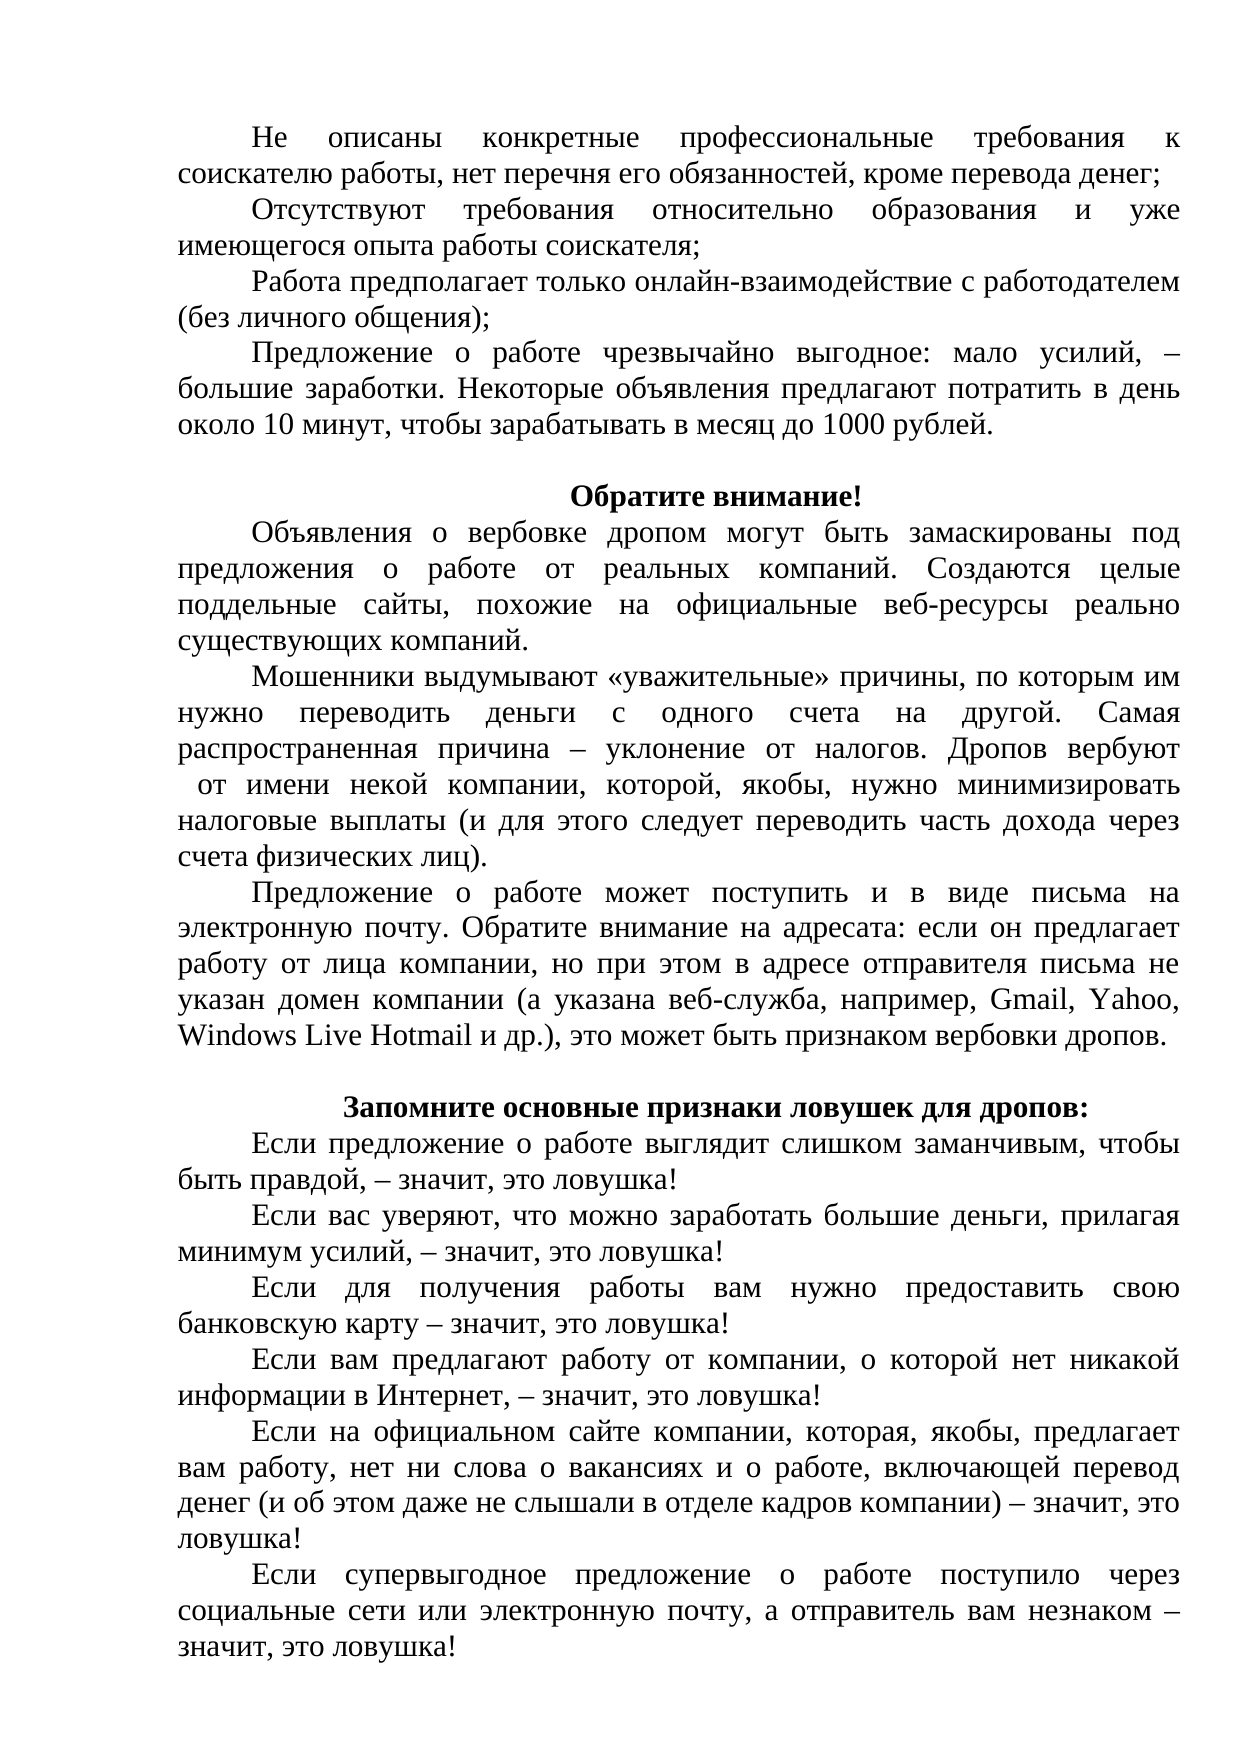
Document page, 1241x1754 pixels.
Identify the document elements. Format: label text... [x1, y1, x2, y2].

text Предложение о работе может поступить и в виде письма на электронную почту. Обратите внимание на адресата: если он предлагает работу от лица компании, но при этом в адресе отправителя письма не указан домен компании (а указана веб-служба, например, Gmail, Yahoo, Windows Live Hotmail и др.), это может быть признаком вербовки дропов. [177, 873, 1181, 1052]
text Если вам предлагают работу от компании, о которой нет никакой информации в Интернет, – значит, это ловушка! [177, 1340, 1181, 1412]
text Если предложение о работе выглядит слишком заманчивым, чтобы быть правдой, – значит, это ловушка! [177, 1124, 1181, 1196]
text Работа предполагает только онлайн-взаимодействие с работодателем (без личного общения); [177, 262, 1181, 334]
text Объявления о вербовке дропом могут быть замаскированы под предложения о работе от реальных компаний. Создаются целые поддельные сайты, похожие на официальные веб-ресурсы реально существующих компаний. [177, 513, 1181, 657]
text Если для получения работы вам нужно предоставить свою банковскую карту – значит, это ловушка! [177, 1268, 1181, 1340]
text Если на официальном сайте компании, которая, якобы, предлагает вам работу, нет ни слова о вакансиях и о работе, включающей перевод денег (и об этом даже не слышали в отделе кадров компании) – значит, это ловушка! [177, 1412, 1181, 1556]
text Отсутствуют требования относительно образования и уже имеющегося опыта работы соискателя; [177, 190, 1181, 262]
text Запомните основные признаки ловушек для дропов: [177, 1088, 1181, 1124]
text Не описаны конкретные профессиональные требования к соискателю работы, нет перечня его обязанностей, кроме перевода денег; [177, 118, 1181, 190]
text Предложение о работе чрезвычайно выгодное: мало усилий, – большие заработки. Некоторые объявления предлагают потратить в день около 10 минут, чтобы зарабатывать в месяц до 1000 рублей. [177, 334, 1181, 442]
text Обратите внимание! [177, 477, 1181, 513]
text Если супервыгодное предложение о работе поступило через социальные сети или электронную почту, а отправитель вам незнаком – значит, это ловушка! [177, 1556, 1181, 1663]
text Если вас уверяют, что можно заработать большие деньги, прилагая минимум усилий, – значит, это ловушка! [177, 1196, 1181, 1268]
text Мошенники выдумывают «уважительные» причины, по которым им нужно переводить деньги с одного счета на другой. Самая распространенная причина – уклонение от налогов. Дропов вербуют от имени некой компании, которой, якобы, нужно минимизировать налоговые выплаты (и для этого следует переводить часть дохода через счета физических лиц). [177, 657, 1181, 873]
